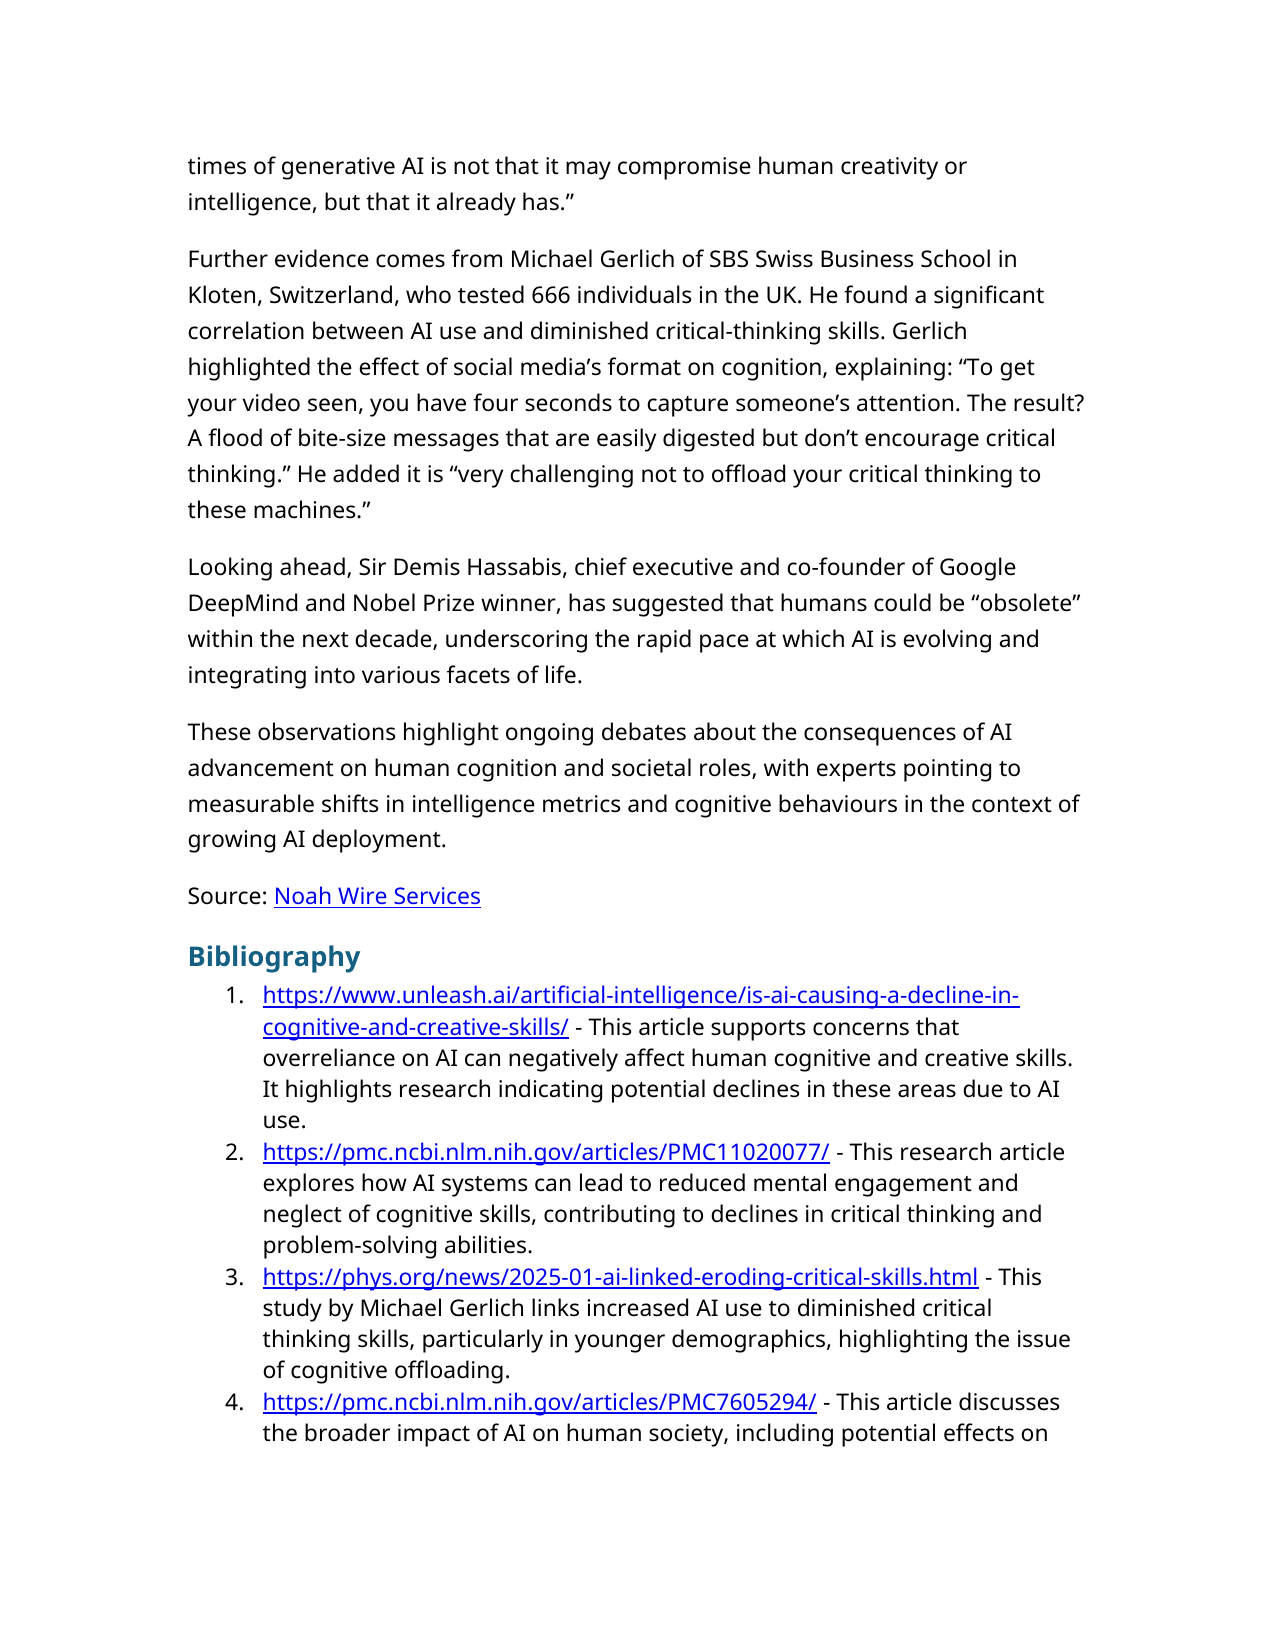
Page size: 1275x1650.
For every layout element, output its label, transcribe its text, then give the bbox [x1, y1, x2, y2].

list https://phys.org/news/2025-01-ai-linked-eroding-critical-skills.html - This study by Michael Gerlich links increased AI use to diminished critical thinking skills, particularly in younger demographics, highlighting the issue of cognitive offloading. [225, 1261, 1087, 1386]
list https://pmc.ncbi.nlm.nih.gov/articles/PMC11020077/ - This research article explores how AI systems can lead to reduced mental engagement and neglect of cognitive skills, contributing to declines in critical thinking and problem-solving abilities. [225, 1136, 1087, 1261]
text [187, 150, 1087, 217]
list https://www.unleash.ai/artificial-intelligence/is-ai-causing-a-decline-in-cognitive-and-creative-skills/ - This article supports concerns that overreliance on AI can negatively affect human cognitive and creative skills. It highlights research indicating potential declines in these areas due to AI use. [225, 979, 1087, 1136]
text Looking ahead, Sir Demis Hassabis, chief executive and co-founder of Google DeepMind and Nobel Prize winner, has suggested that humans could be “obsolete” within the next decade, underscoring the rapid pace at which AI is evolving and integrating into various facets of life. [187, 551, 1087, 690]
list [225, 1386, 1087, 1448]
text Further evidence comes from Michael Gerlich of SBS Swiss Business School in Kloten, Switzerland, who tested 666 individuals in the UK. He found a significant correlation between AI use and diminished critical-thinking skills. Gerlich highlighted the effect of social media’s format on cognition, explaining: “To get your video seen, you have four seconds to capture someone’s attention. The result? A flood of bite-size messages that are easily digested but don’t encourage critical thinking.” He added it is “very challenging not to offload your critical thinking to these machines.” [187, 243, 1087, 526]
text These observations highlight ongoing debates about the consequences of AI advancement on human cognition and societal roles, with experts pointing to measurable shifts in intelligence metrics and cognitive behaviours in the context of growing AI deployment. [187, 716, 1087, 855]
text Source: Noah Wire Services [187, 880, 1087, 911]
subtitle Bibliography [187, 937, 1087, 974]
